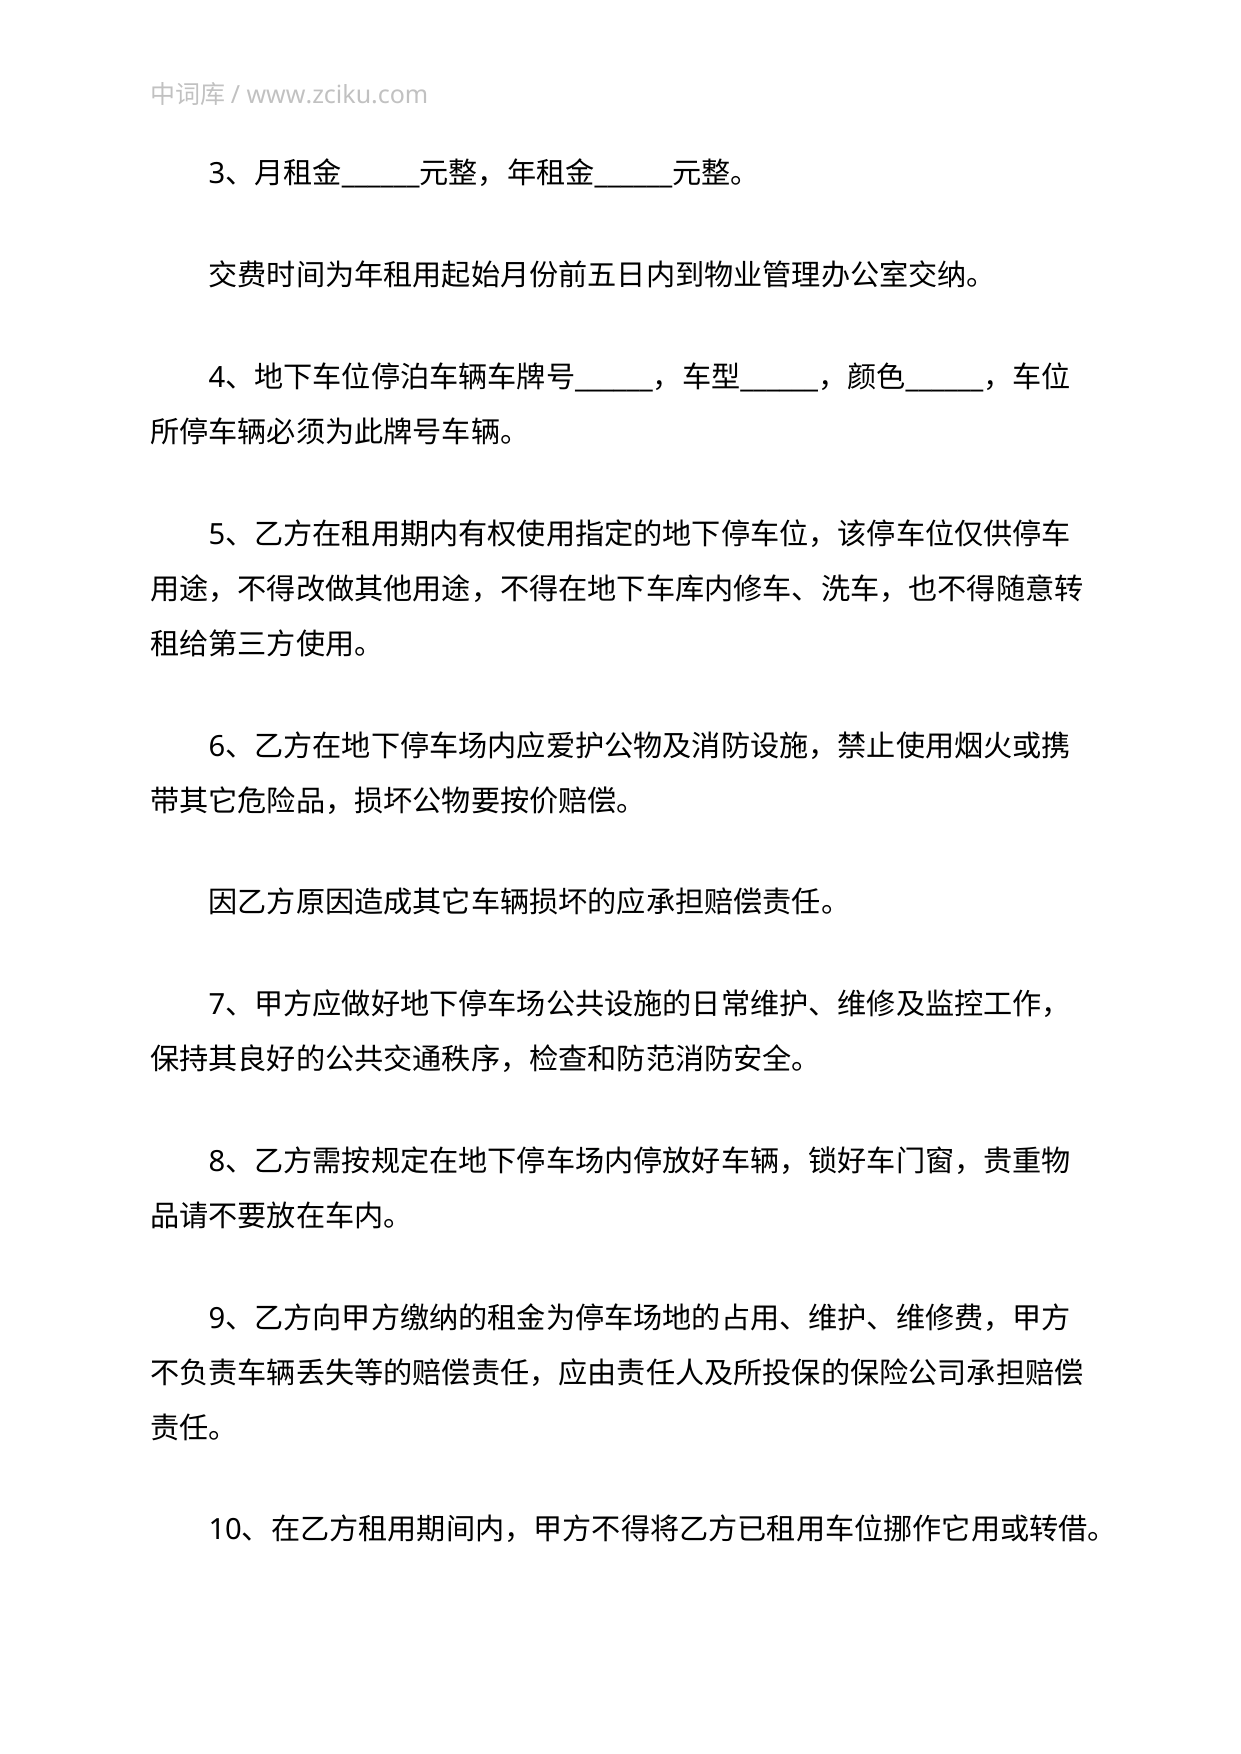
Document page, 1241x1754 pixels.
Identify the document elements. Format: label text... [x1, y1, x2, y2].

text 10、在乙方租用期间内，甲方不得将乙方已租用车位挪作它用或转借。 [150, 1506, 1090, 1548]
text 9、乙方向甲方缴纳的租金为停车场地的占用、维护、维修费，甲方不负责车辆丢失等的赔偿责任，应由责任人及所投保的保险公司承担赔偿责任。 [150, 1294, 1090, 1446]
text 交费时间为年租用起始月份前五日内到物业管理办公室交纳。 [150, 252, 1090, 294]
text 4、地下车位停泊车辆车牌号______，车型______，颜色______，车位所停车辆必须为此牌号车辆。 [150, 354, 1090, 451]
text 8、乙方需按规定在地下停车场内停放好车辆，锁好车门窗，贵重物品请不要放在车内。 [150, 1137, 1090, 1235]
text 因乙方原因造成其它车辆损坏的应承担赔偿责任。 [150, 879, 1090, 921]
text 6、乙方在地下停车场内应爱护公物及消防设施，禁止使用烟火或携带其它危险品，损坏公物要按价赔偿。 [150, 722, 1090, 819]
text 3、月租金______元整，年租金______元整。 [150, 150, 1090, 192]
text 7、甲方应做好地下停车场公共设施的日常维护、维修及监控工作，保持其良好的公共交通秩序，检查和防范消防安全。 [150, 981, 1090, 1078]
text 5、乙方在租用期内有权使用指定的地下停车位，该停车位仅供停车用途，不得改做其他用途，不得在地下车库内修车、洗车，也不得随意转租给第三方使用。 [150, 511, 1090, 663]
